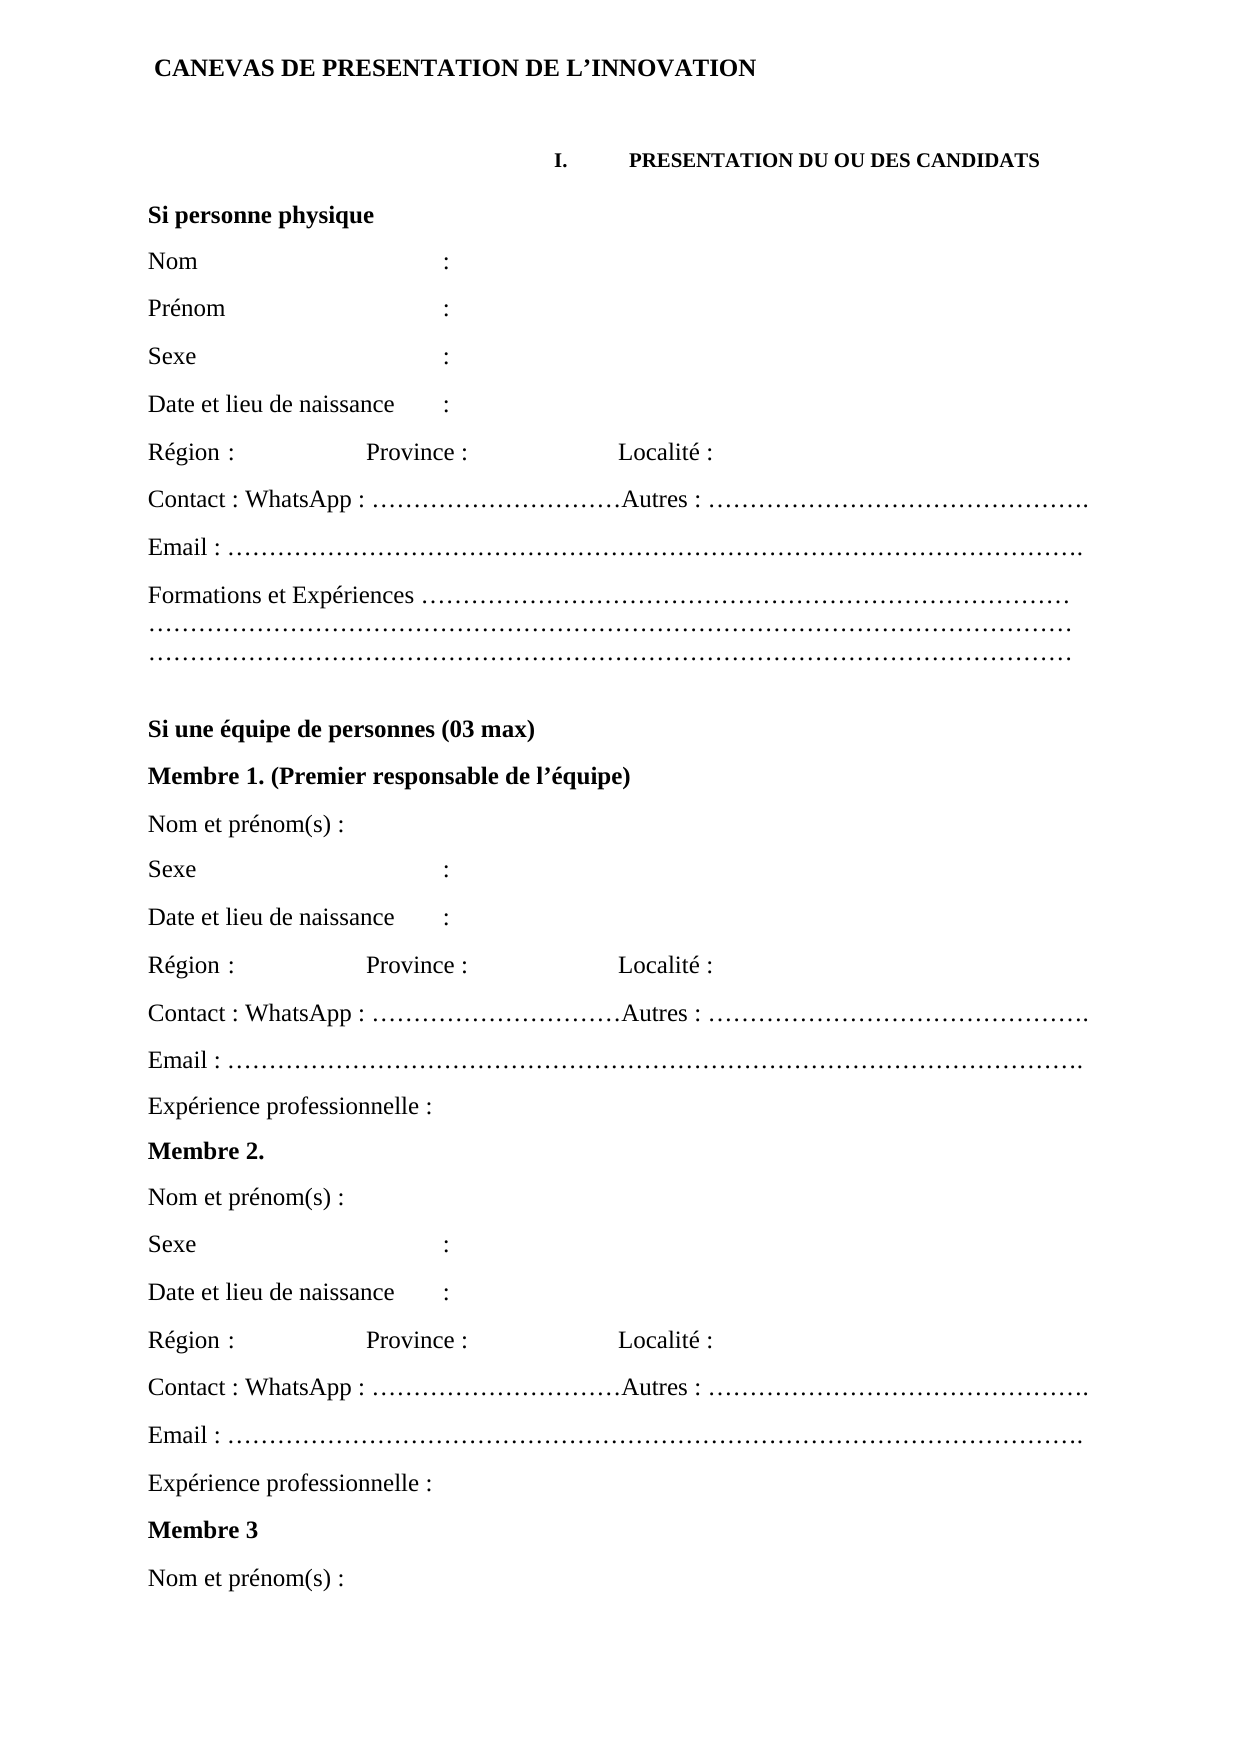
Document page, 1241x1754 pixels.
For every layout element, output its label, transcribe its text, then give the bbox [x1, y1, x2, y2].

text Email : …………………………………………………………………………………………. [148, 1045, 1093, 1074]
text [148, 1372, 1093, 1401]
text Date et lieu de naissance : [148, 1277, 1093, 1306]
text Date et lieu de naissance : [148, 902, 1093, 931]
text Sexe : [148, 1229, 1093, 1258]
text Si une équipe de personnes (03 max) [148, 714, 1093, 742]
text Expérience professionnelle : [148, 1468, 1093, 1497]
text Membre 2. [148, 1136, 1093, 1165]
text Région : Province : Localité : [148, 437, 1093, 465]
text Prénom : [148, 293, 1093, 322]
text Formations et Expériences …………………………………………………………………… [148, 580, 1093, 608]
text Nom et prénom(s) : [148, 809, 1093, 838]
text Contact : WhatsApp : …………………………Autres : ………………………………………. [148, 998, 1093, 1026]
text Membre 3 [148, 1516, 1093, 1544]
text Région : Province : Localité : [148, 950, 1093, 979]
text Si personne physique [148, 200, 1093, 229]
text Email : …………………………………………………………………………………………. [148, 532, 1093, 561]
text Région : Province : Localité : [148, 1325, 1093, 1353]
text Date et lieu de naissance : [148, 389, 1093, 418]
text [148, 1420, 1093, 1449]
text Expérience professionnelle : [148, 1091, 1093, 1119]
text Nom : [148, 246, 1093, 274]
text Membre 1. (Premier responsable de l’équipe) [148, 761, 1093, 790]
text …………………………………………………………………………………………………………………………………………………………………………………………………… [148, 608, 1093, 666]
text Nom et prénom(s) : [148, 1182, 1093, 1210]
text Sexe : [148, 854, 1093, 883]
text Nom et prénom(s) : [148, 1563, 1093, 1592]
list PRESENTATION DU OU DES CANDIDATS [554, 148, 1093, 172]
text Sexe : [148, 341, 1093, 370]
text Contact : WhatsApp : …………………………Autres : ………………………………………. [148, 484, 1093, 513]
